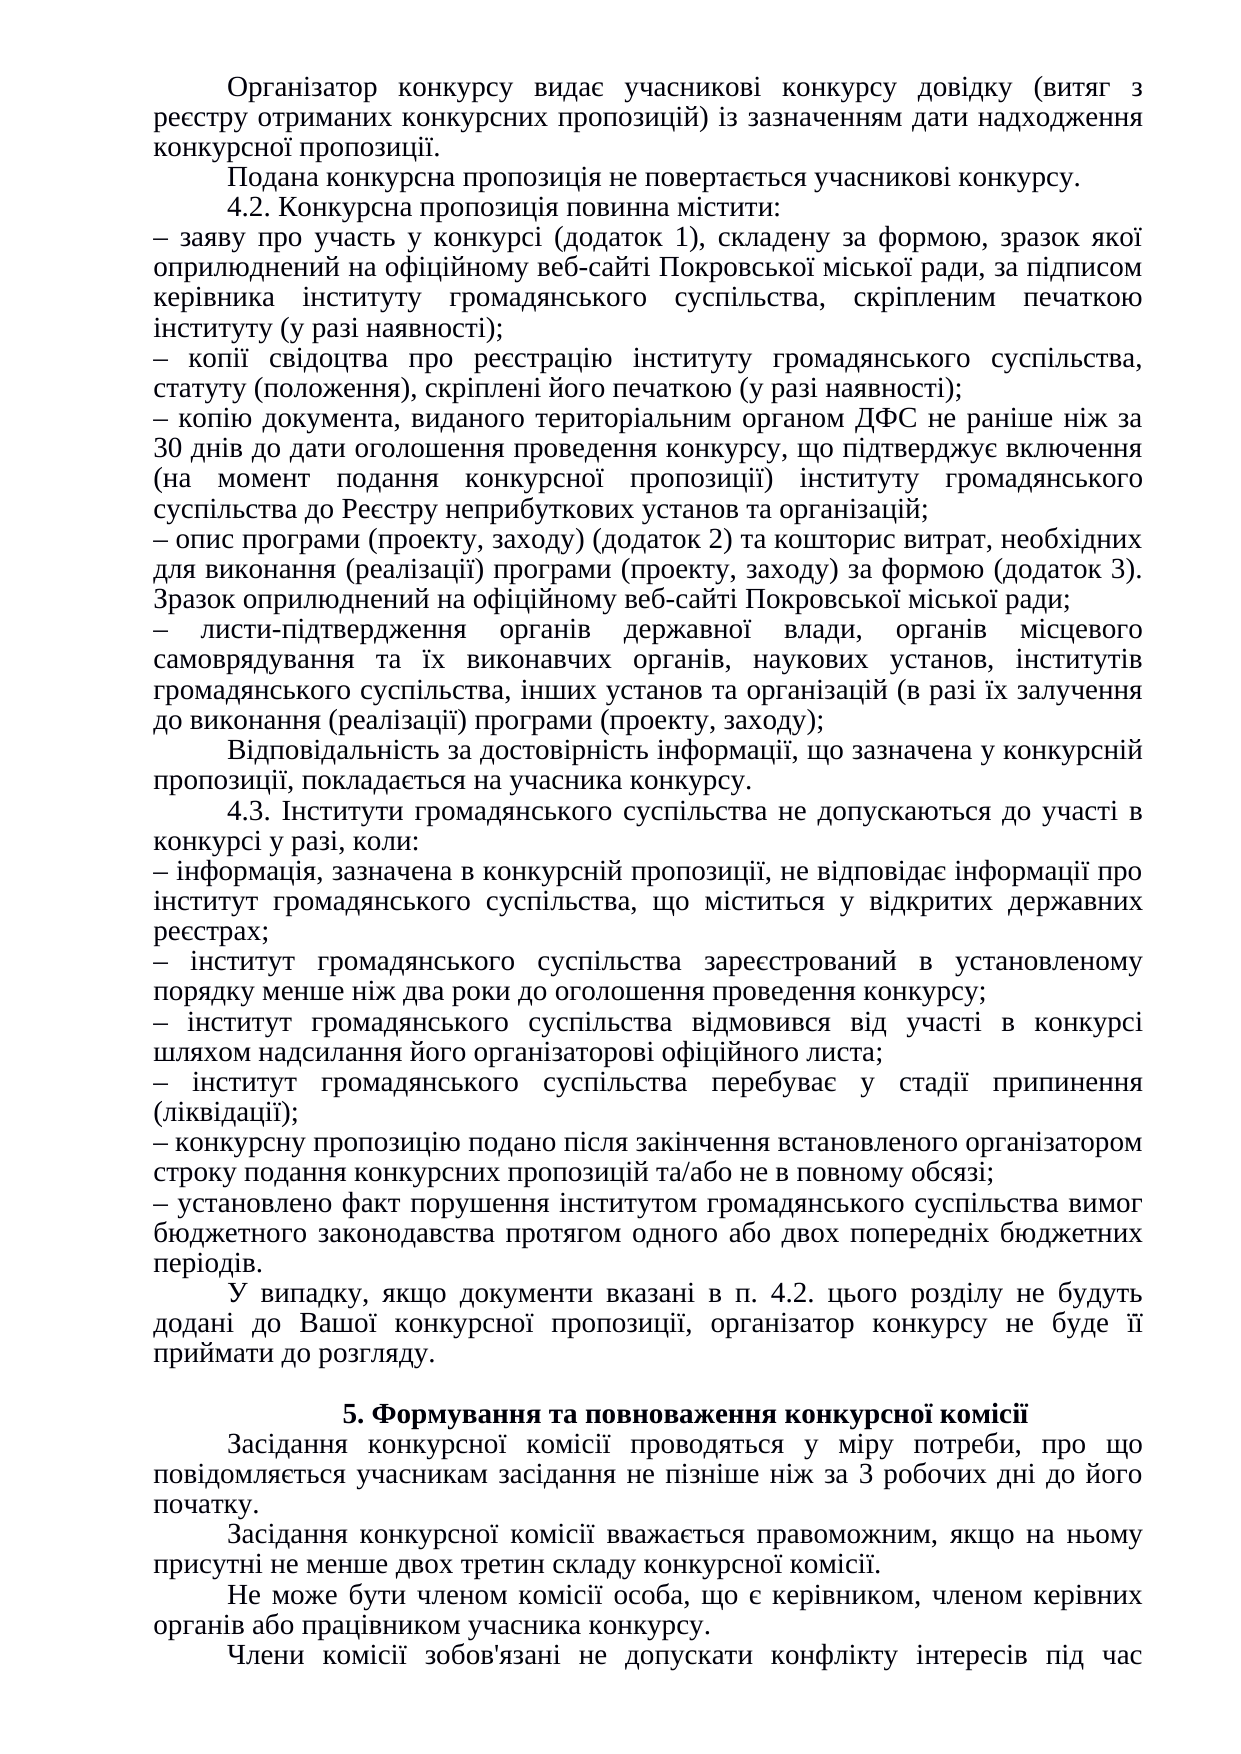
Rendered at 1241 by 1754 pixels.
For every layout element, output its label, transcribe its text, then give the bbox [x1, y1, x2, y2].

text – копії свідоцтва про реєстрацію інституту громадянського суспільства, статуту (положення), скріплені його печаткою (у разі наявності); [153, 343, 1144, 404]
text 4.2. Конкурсна пропозиція повинна містити: [153, 192, 1144, 223]
text – листи-підтвердження органів державної влади, органів місцевого самоврядування та їх виконавчих органів, наукових установ, інститутів громадянського суспільства, інших установ та організацій (в разі їх залучення до виконання (реалізації) програми (проекту, заходу); [153, 615, 1144, 736]
text Засідання конкурсної комісії вважається правоможним, якщо на ньому присутні не менше двох третин складу конкурсної комісії. [153, 1520, 1144, 1580]
text – заяву про участь у конкурсі (додаток 1), складену за формою, зразок якої оприлюднений на офіційному веб-сайті Покровської міської ради, за підписом керівника інституту громадянського суспільства, скріпленим печаткою інституту (у разі наявності); [153, 223, 1144, 343]
text 5. Формування та повноваження конкурсної комісії [153, 1399, 1144, 1429]
text Подана конкурсна пропозиція не повертається учасникові конкурсу. [153, 162, 1144, 192]
text – опис програми (проекту, заходу) (додаток 2) та кошторис витрат, необхідних для виконання (реалізації) програми (проекту, заходу) за формою (додаток 3). Зразок оприлюднений на офіційному веб-сайті Покровської міської ради; [153, 524, 1144, 615]
text Організатор конкурсу видає учасникові конкурсу довідку (витяг з реєстру отриманих конкурсних пропозицій) із зазначенням дати надходження конкурсної пропозиції. [153, 72, 1144, 162]
text – інститут громадянського суспільства відмовився від участі в конкурсі шляхом надсилання його організаторові офіційного листа; [153, 1007, 1144, 1067]
text – інститут громадянського суспільства перебуває у стадії припинення (ліквідації); [153, 1067, 1144, 1128]
text – інформація, зазначена в конкурсній пропозиції, не відповідає інформації про інститут громадянського суспільства, що міститься у відкритих державних реєстрах; [153, 856, 1144, 947]
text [153, 1640, 1144, 1671]
text У випадку, якщо документи вказані в п. 4.2. цього розділу не будуть додані до Вашої конкурсної пропозиції, організатор конкурсу не буде її приймати до розгляду. [153, 1278, 1144, 1369]
text – інститут громадянського суспільства зареєстрований в установленому порядку менше ніж два роки до оголошення проведення конкурсу; [153, 947, 1144, 1007]
text – копію документа, виданого територіальним органом ДФС не раніше ніж за 30 днів до дати оголошення проведення конкурсу, що підтверджує включення (на момент подання конкурсної пропозиції) інституту громадянського суспільства до Реєстру неприбуткових установ та організацій; [153, 404, 1144, 524]
text Не може бути членом комісії особа, що є керівником, членом керівних органів або працівником учасника конкурсу. [153, 1580, 1144, 1640]
text 4.3. Інститути громадянського суспільства не допускаються до участі в конкурсі у разі, коли: [153, 796, 1144, 856]
text – установлено факт порушення інститутом громадянського суспільства вимог бюджетного законодавства протягом одного або двох попередніх бюджетних періодів. [153, 1188, 1144, 1278]
text – конкурсну пропозицію подано після закінчення встановленого організатором строку подання конкурсних пропозицій та/або не в повному обсязі; [153, 1128, 1144, 1188]
text Засідання конкурсної комісії проводяться у міру потреби, про що повідомляється учасникам засідання не пізніше ніж за 3 робочих дні до його початку. [153, 1429, 1144, 1520]
text Відповідальність за достовірність інформації, що зазначена у конкурсній пропозиції, покладається на учасника конкурсу. [153, 736, 1144, 796]
